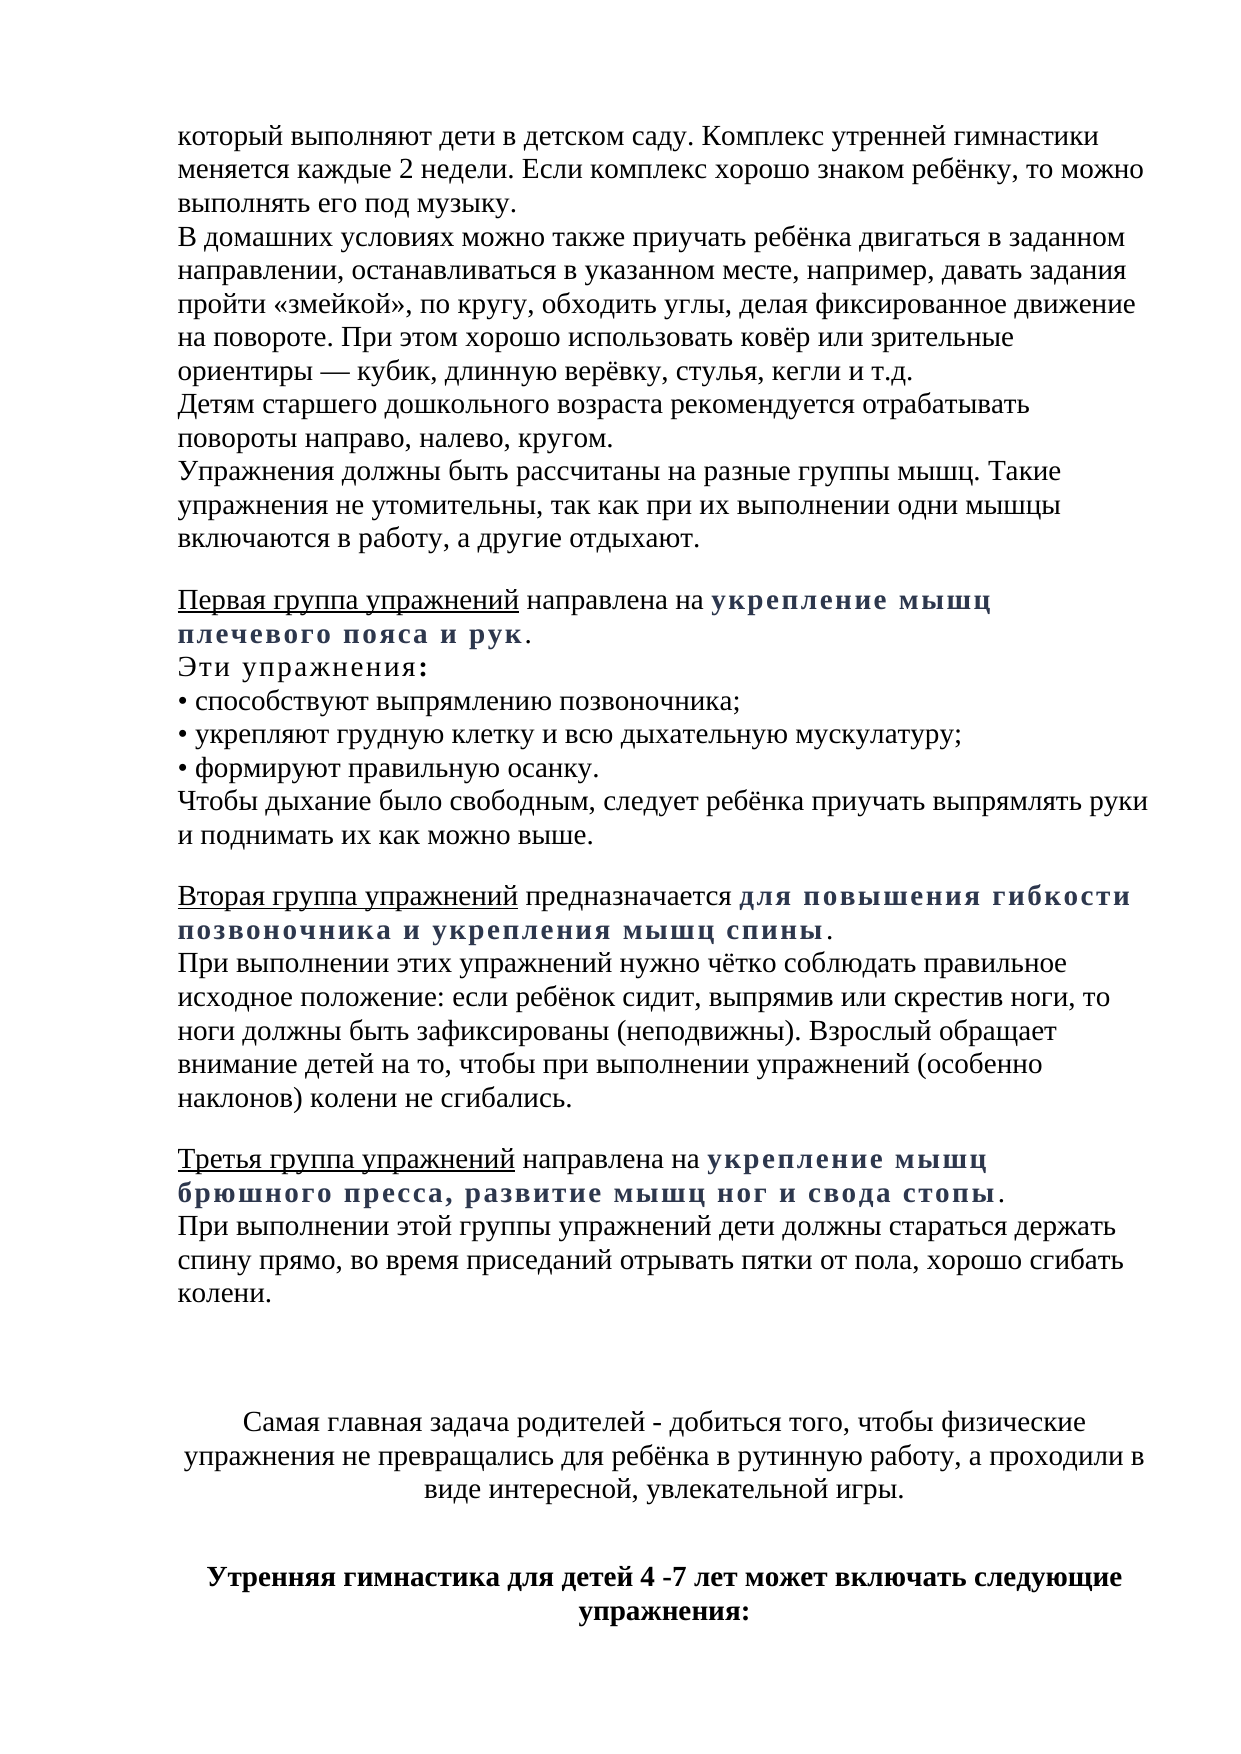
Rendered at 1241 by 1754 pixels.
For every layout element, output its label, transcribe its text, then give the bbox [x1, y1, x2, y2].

text Третья группа упражнений направлена на укрепление мышц брюшного пресса, развитие мышц ног и свода стопы. [177, 1141, 1152, 1208]
text • укрепляют грудную клетку и всю дыхательную мускулатуру; [177, 716, 1152, 750]
text • способствуют выпрямлению позвоночника; [177, 683, 1152, 716]
text При выполнении этой группы упражнений дети должны стараться держать спину прямо, во время приседаний отрывать пятки от пола, хорошо сгибать колени. [177, 1208, 1152, 1309]
text • формируют правильную осанку. [177, 750, 1152, 783]
text Первая группа упражнений направлена на укрепление мышц плечевого пояса и рук. [177, 582, 1152, 649]
text Самая главная задача родителей - добиться того, чтобы физические упражнения не превращались для ребёнка в рутинную работу, а проходили в виде интересной, увлекательной игры. [177, 1404, 1152, 1505]
text При выполнении этих упражнений нужно чётко соблюдать правильное исходное положение: если ребёнок сидит, выпрямив или скрестив ноги, то ноги должны быть зафиксированы (неподвижны). Взрослый обращает внимание детей на то, чтобы при выполнении упражнений (особенно наклонов) колени не сгибались. [177, 946, 1152, 1113]
text Вторая группа упражнений предназначается для повышения гибкости позвоночника и укрепления мышц спины. [177, 878, 1152, 946]
text Детям старшего дошкольного возраста рекомендуется отрабатывать повороты направо, налево, кругом. [177, 386, 1152, 453]
text Эти упражнения: [177, 649, 1152, 683]
text Утренняя гимнастика для детей 4 -7 лет может включать следующие упражнения: [177, 1559, 1152, 1626]
text В домашних условиях можно также приучать ребёнка двигаться в заданном направлении, останавливаться в указанном месте, например, давать задания пройти «змейкой», по кругу, обходить углы, делая фиксированное движение на повороте. При этом хорошо использовать ковёр или зрительные ориентиры — кубик, длинную верёвку, стулья, кегли и т.д. [177, 219, 1152, 386]
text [177, 118, 1152, 219]
text Упражнения должны быть рассчитаны на разные группы мышц. Такие упражнения не утомительны, так как при их выполнении одни мышцы включаются в работу, а другие отдыхают. [177, 453, 1152, 554]
text Чтобы дыхание было свободным, следует ребёнка приучать выпрямлять руки и поднимать их как можно выше. [177, 783, 1152, 851]
